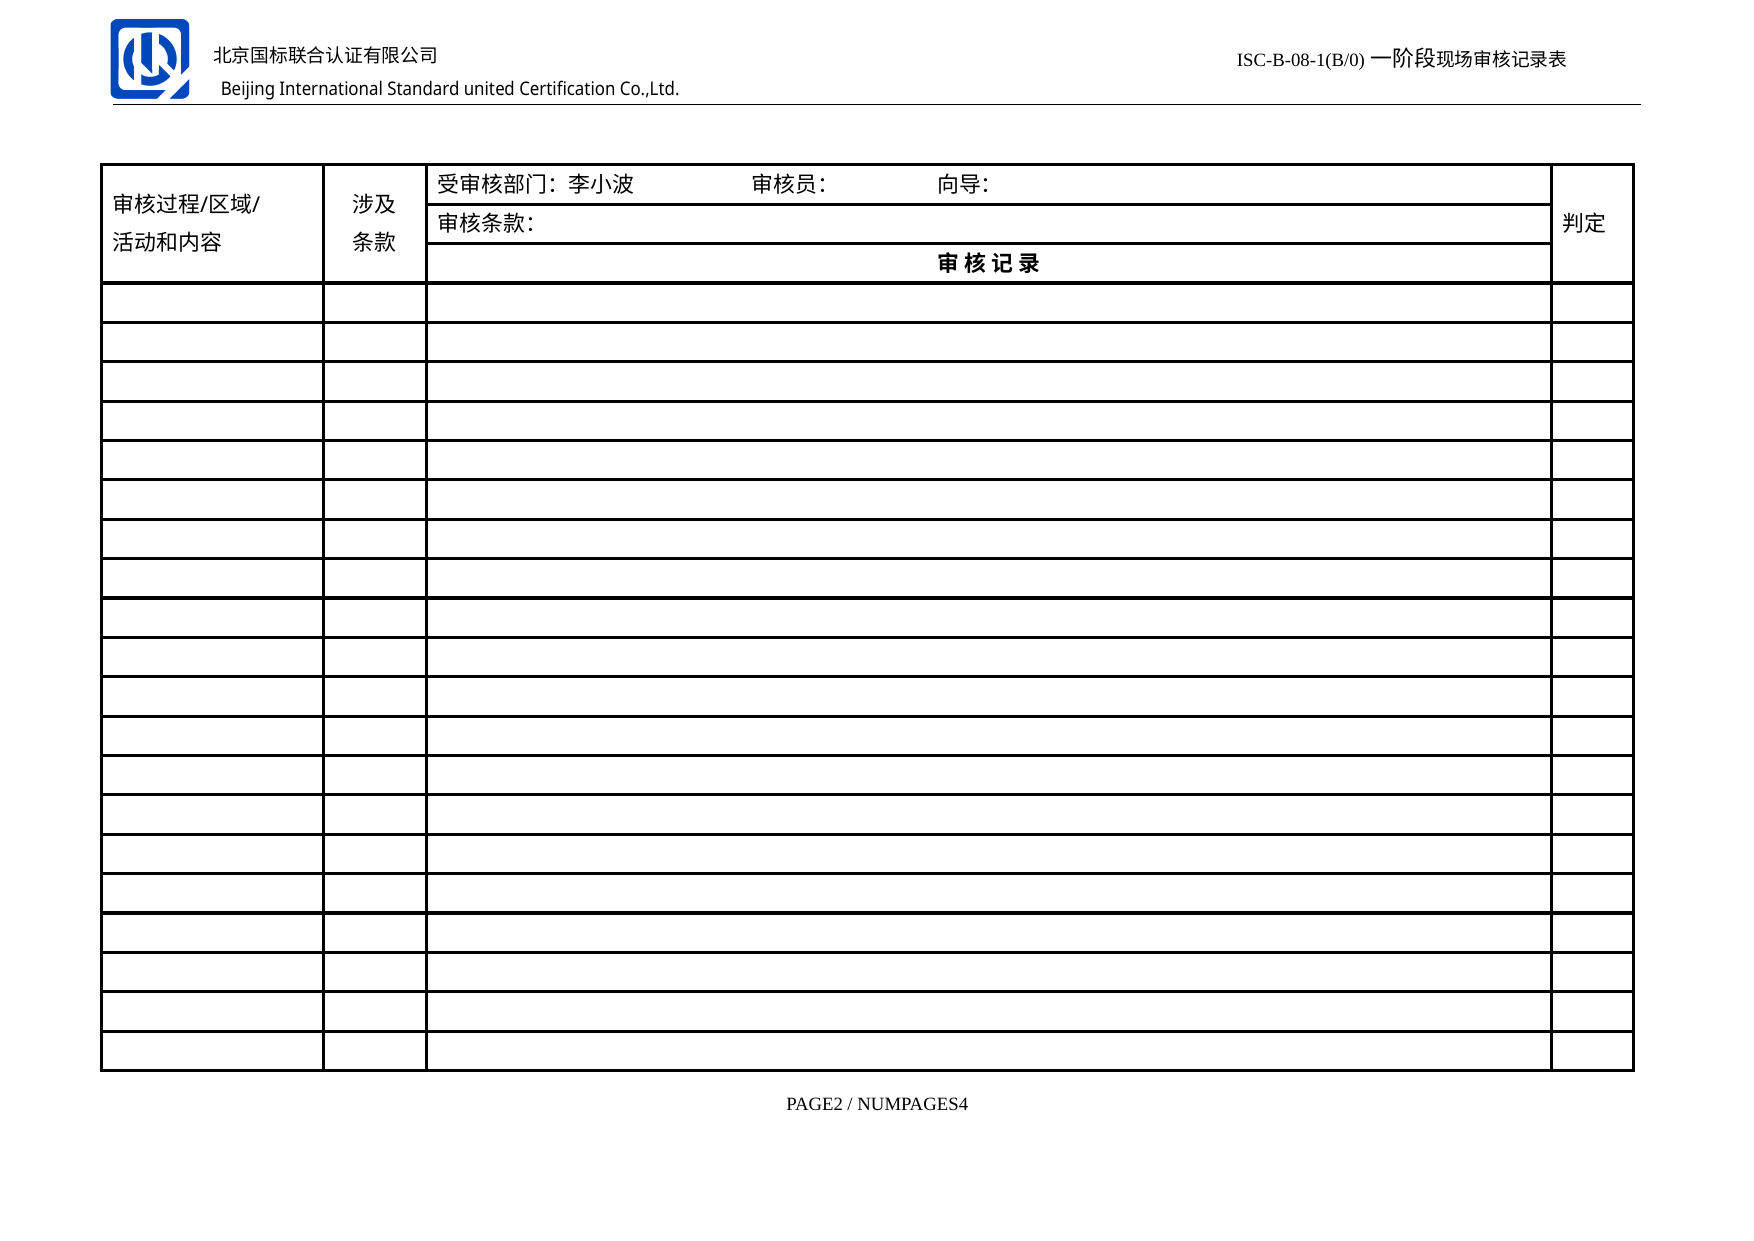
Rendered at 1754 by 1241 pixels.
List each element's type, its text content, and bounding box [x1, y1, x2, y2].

table_cell [1553, 836, 1632, 872]
table_cell [1553, 875, 1632, 911]
table_cell [103, 403, 322, 439]
table_cell [103, 718, 322, 754]
table_cell 审 核 记 录 [428, 245, 1550, 281]
table_cell [428, 560, 1550, 596]
table_cell [325, 403, 425, 439]
table_cell [1553, 481, 1632, 518]
table_cell [103, 915, 322, 951]
table_cell 审核条款： [428, 206, 1550, 242]
table_cell [103, 796, 322, 833]
table_cell [325, 718, 425, 754]
table_cell [325, 954, 425, 990]
table_cell [325, 915, 425, 951]
table_cell [1553, 718, 1632, 754]
table_cell [325, 1033, 425, 1069]
table_cell [428, 363, 1550, 399]
table_cell [428, 915, 1550, 951]
table_cell [1553, 639, 1632, 675]
table_cell [325, 836, 425, 872]
table_cell [428, 836, 1550, 872]
table_cell [103, 324, 322, 360]
table_cell [325, 993, 425, 1029]
table_cell [103, 993, 322, 1029]
table_cell [103, 442, 322, 478]
table_cell [1553, 1033, 1632, 1069]
table_cell [428, 718, 1550, 754]
table_cell [103, 600, 322, 636]
table_cell [1553, 993, 1632, 1029]
table_cell [325, 560, 425, 596]
table_cell [428, 600, 1550, 636]
table_cell [325, 757, 425, 793]
table_cell [1553, 285, 1632, 321]
table_cell [103, 836, 322, 872]
table_cell [325, 678, 425, 714]
table_header 涉及 条款 [325, 166, 425, 281]
table_cell [103, 363, 322, 399]
table_cell [1553, 324, 1632, 360]
table_cell [103, 678, 322, 714]
table_cell [1553, 757, 1632, 793]
table_cell [428, 521, 1550, 557]
table_cell [325, 442, 425, 478]
table_cell [103, 521, 322, 557]
table_cell [103, 560, 322, 596]
table_cell [428, 639, 1550, 675]
table_cell [103, 757, 322, 793]
table_cell [1553, 678, 1632, 714]
table_cell [428, 1033, 1550, 1069]
table_cell [1553, 796, 1632, 833]
table_cell [103, 639, 322, 675]
table_cell [103, 954, 322, 990]
table_cell [428, 324, 1550, 360]
table_cell [1553, 521, 1632, 557]
table_cell [428, 993, 1550, 1029]
table_cell [428, 757, 1550, 793]
table_header 受审核部门：李小波 审核员： 向导： [428, 166, 1550, 203]
table_cell [325, 285, 425, 321]
table_cell [325, 875, 425, 911]
table_cell [428, 481, 1550, 518]
table_cell [103, 481, 322, 518]
table_cell [325, 796, 425, 833]
table_cell [428, 875, 1550, 911]
table_header 判定 [1553, 166, 1632, 281]
table_cell [428, 678, 1550, 714]
table_cell [1553, 403, 1632, 439]
table_cell [103, 875, 322, 911]
table_cell [428, 285, 1550, 321]
table_cell [325, 639, 425, 675]
table_cell [325, 481, 425, 518]
table_cell [1553, 363, 1632, 399]
table_cell [325, 600, 425, 636]
table_header 审核过程/区域/ 活动和内容 [103, 166, 322, 281]
table_cell [428, 796, 1550, 833]
table_cell [1553, 954, 1632, 990]
picture [110, 19, 190, 99]
table_cell [1553, 600, 1632, 636]
table_cell [1553, 442, 1632, 478]
table_cell [103, 1033, 322, 1069]
table_cell [325, 521, 425, 557]
table_cell [325, 324, 425, 360]
table_cell [325, 363, 425, 399]
table_cell [1553, 560, 1632, 596]
table_cell [428, 442, 1550, 478]
table_cell [103, 285, 322, 321]
table_cell [1553, 915, 1632, 951]
table_cell [428, 403, 1550, 439]
table_cell [428, 954, 1550, 990]
